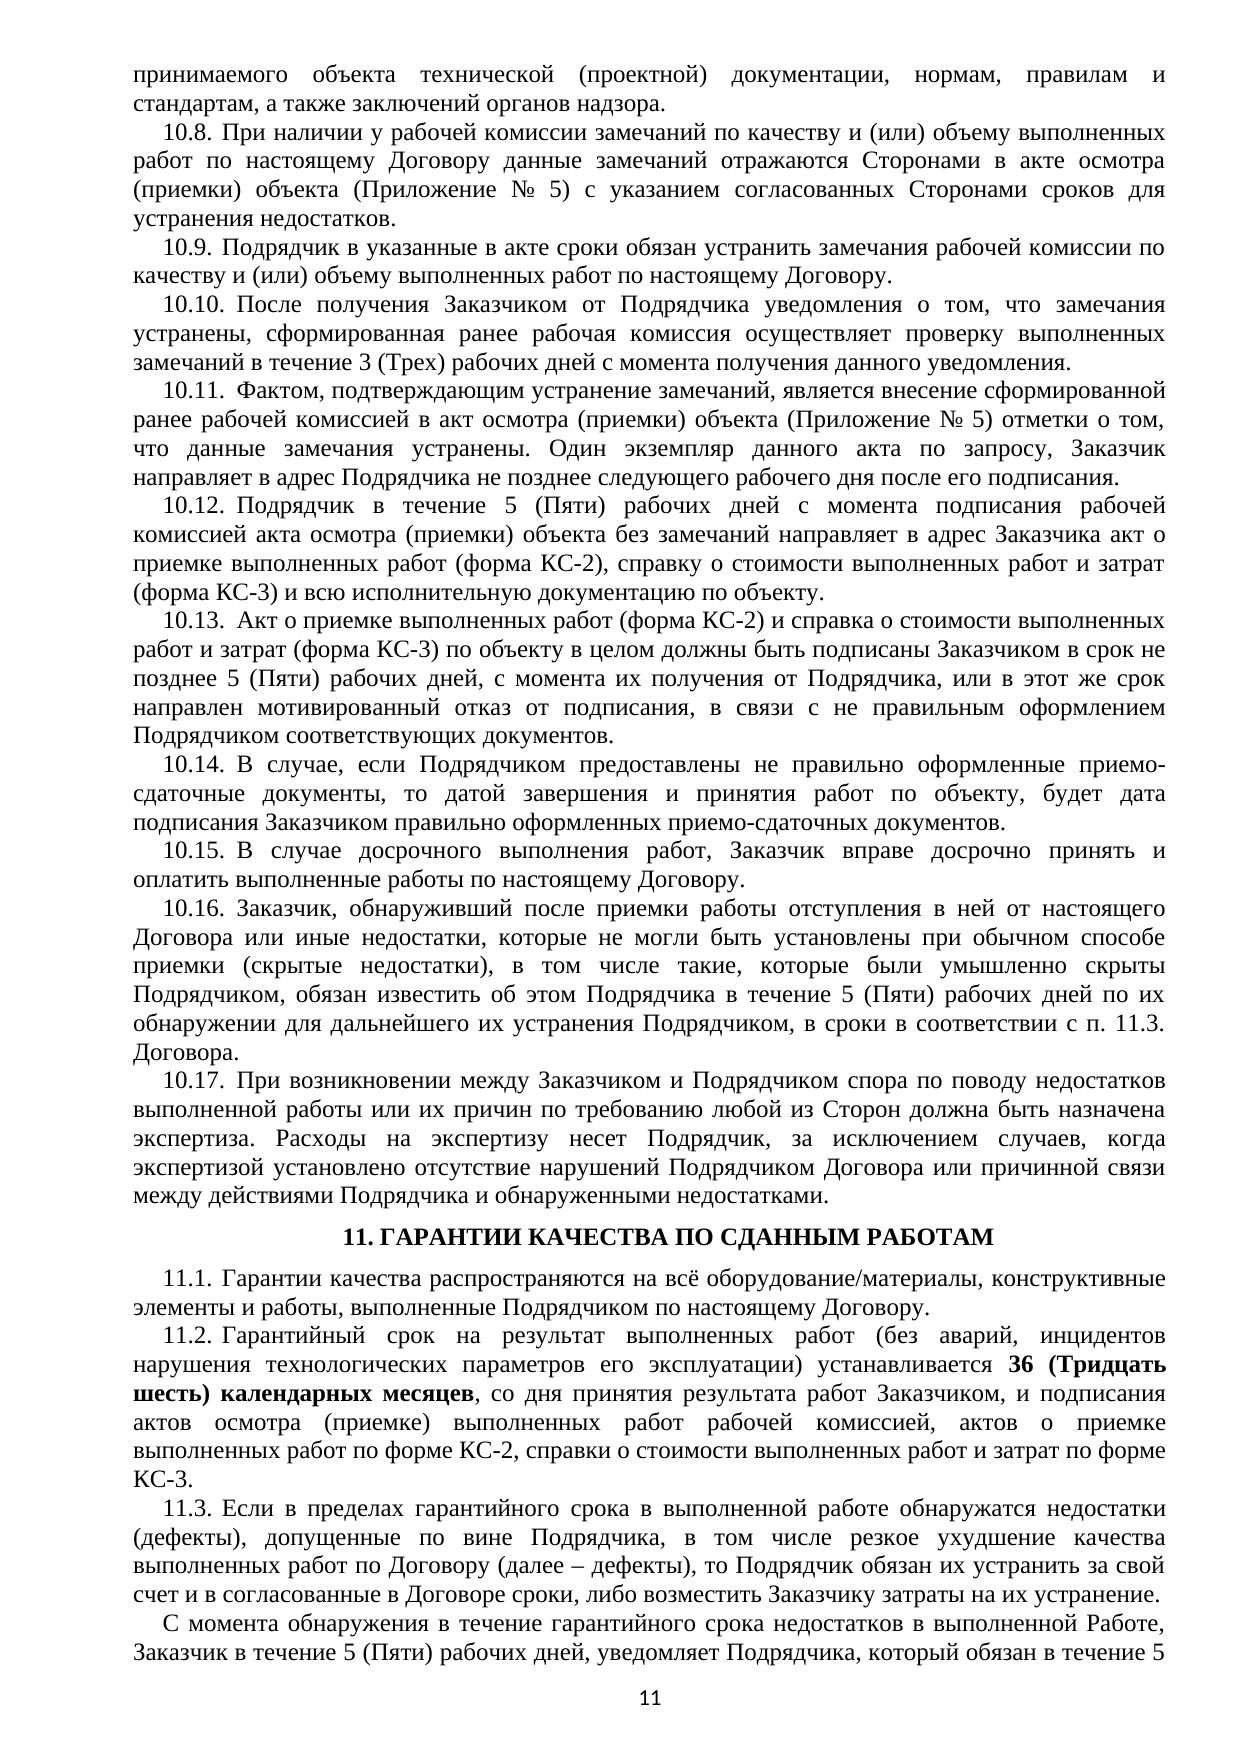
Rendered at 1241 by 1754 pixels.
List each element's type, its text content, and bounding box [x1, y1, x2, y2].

list При наличии у рабочей комиссии замечаний по качеству и (или) объему выполненных работ по настоящему Договору данные замечаний отражаются Сторонами в акте осмотра (приемки) объекта (Приложение № 5) с указанием согласованных Сторонами сроков для устранения недостатков. [133, 117, 1167, 232]
list Фактом, подтверждающим устранение замечаний, является внесение сформированной ранее рабочей комиссией в акт осмотра (приемки) объекта (Приложение № 5) отметки о том, что данные замечания устранены. Один экземпляр данного акта по запросу, Заказчик направляет в адрес Подрядчика не позднее следующего рабочего дня после его подписания. [133, 375, 1167, 490]
list После получения Заказчиком от Подрядчика уведомления о том, что замечания устранены, сформированная ранее рабочая комиссия осуществляет проверку выполненных замечаний в течение 3 (Трех) рабочих дней с момента получения данного уведомления. [133, 289, 1167, 375]
list Акт о приемке выполненных работ (форма КС-2) и справка о стоимости выполненных работ и затрат (форма КС-3) по объекту в целом должны быть подписаны Заказчиком в срок не позднее 5 (Пяти) рабочих дней, с момента их получения от Подрядчика, или в этот же срок направлен мотивированный отказ от подписания, в связи с не правильным оформлением Подрядчиком соответствующих документов. [133, 605, 1167, 749]
list При возникновении между Заказчиком и Подрядчиком спора по поводу недостатков выполненной работы или их причин по требованию любой из Сторон должна быть назначена экспертиза. Расходы на экспертизу несет Подрядчик, за исключением случаев, когда экспертизой установлено отсутствие нарушений Подрядчиком Договора или причинной связи между действиями Подрядчика и обнаруженными недостатками. [133, 1065, 1167, 1209]
list Подрядчик в течение 5 (Пяти) рабочих дней с момента подписания рабочей комиссией акта осмотра (приемки) объекта без замечаний направляет в адрес Заказчика акт о приемке выполненных работ (форма КС-2), справку о стоимости выполненных работ и затрат (форма КС-3) и всю исполнительную документацию по объекту. [133, 490, 1167, 605]
list В случае, если Подрядчиком предоставлены не правильно оформленные приемо-сдаточные документы, то датой завершения и принятия работ по объекту, будет дата подписания Заказчиком правильно оформленных приемо-сдаточных документов. [133, 749, 1167, 835]
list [133, 1608, 1167, 1665]
list Гарантийный срок на результат выполненных работ (без аварий, инцидентов нарушения технологических параметров его эксплуатации) устанавливается 36 (Тридцать шесть) календарных месяцев, со дня принятия результата работ Заказчиком, и подписания актов осмотра (приемке) выполненных работ рабочей комиссией, актов о приемке выполненных работ по форме КС-2, справки о стоимости выполненных работ и затрат по форме КС-3. [133, 1320, 1167, 1493]
list Подрядчик в указанные в акте сроки обязан устранить замечания рабочей комиссии по качеству и (или) объему выполненных работ по настоящему Договору. [133, 232, 1167, 289]
list Заказчик, обнаруживший после приемки работы отступления в ней от настоящего Договора или иные недостатки, которые не могли быть установлены при обычном способе приемки (скрытые недостатки), в том числе такие, которые были умышленно скрыты Подрядчиком, обязан известить об этом Подрядчика в течение 5 (Пяти) рабочих дней по их обнаружении для дальнейшего их устранения Подрядчиком, в сроки в соответствии с п. 11.3. Договора. [133, 893, 1167, 1065]
list В случае досрочного выполнения работ, Заказчик вправе досрочно принять и оплатить выполненные работы по настоящему Договору. [133, 835, 1167, 893]
list Гарантии качества распространяются на всё оборудование/материалы, конструктивные элементы и работы, выполненные Подрядчиком по настоящему Договору. [133, 1263, 1167, 1320]
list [133, 59, 1167, 117]
list Если в пределах гарантийного срока в выполненной работе обнаружатся недостатки (дефекты), допущенные по вине Подрядчика, в том числе резкое ухудшение качества выполненных работ по Договору (далее – дефекты), то Подрядчик обязан их устранить за свой счет и в согласованные в Договоре сроки, либо возместить Заказчику затраты на их устранение. [133, 1493, 1167, 1608]
subtitle ГАРАНТИИ КАЧЕСТВА ПО СДАННЫМ РАБОТАМ [170, 1222, 1167, 1250]
